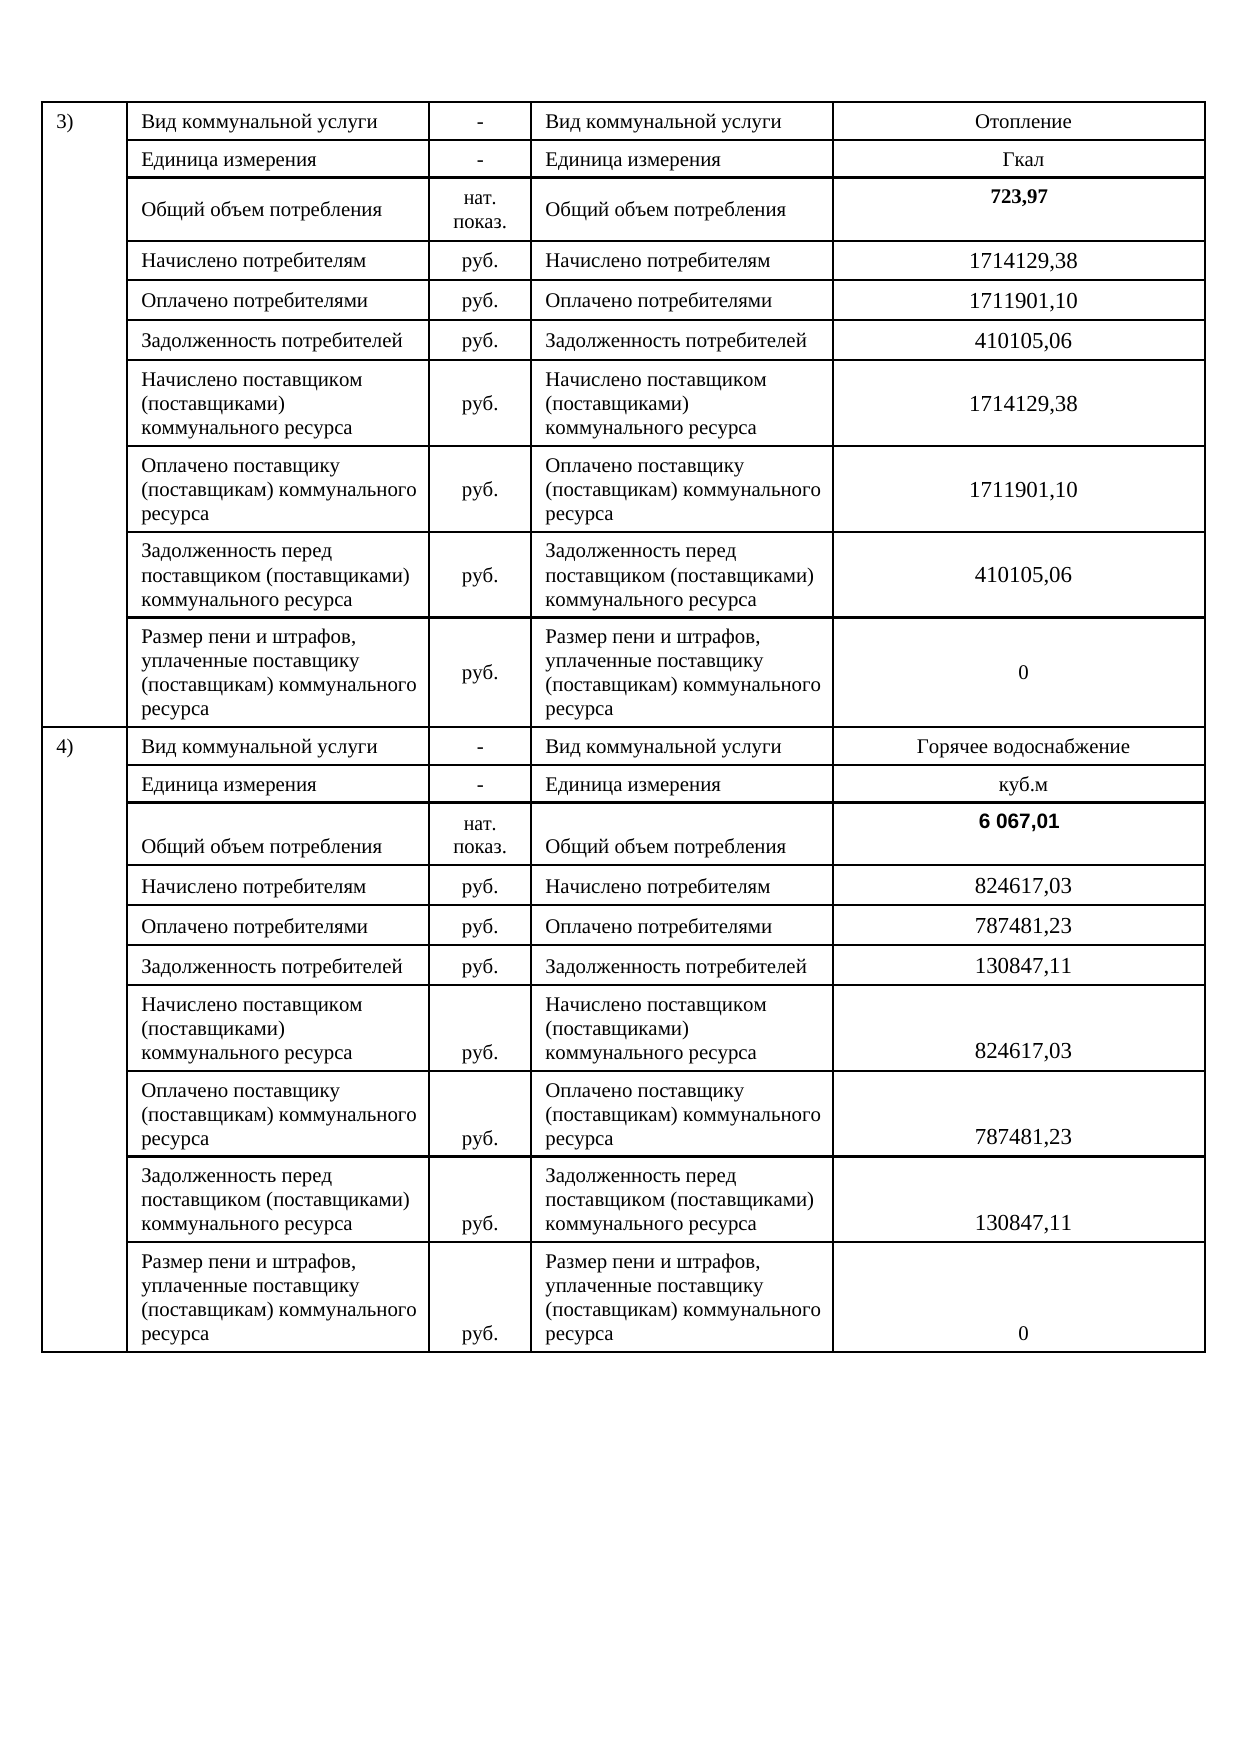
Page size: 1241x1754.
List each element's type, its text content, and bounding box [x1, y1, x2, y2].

table_cell 1714129,38 [834, 361, 1204, 445]
table_cell 0 [834, 1243, 1204, 1351]
table_cell руб. [430, 321, 530, 359]
table_cell Гкал [834, 141, 1204, 176]
table_cell Начислено поставщиком (поставщиками) коммунального ресурса [128, 361, 428, 445]
table_cell 824617,03 [834, 866, 1204, 904]
table_cell Начислено поставщиком (поставщиками) коммунального ресурса [128, 986, 428, 1070]
table_cell Начислено поставщиком (поставщиками) коммунального ресурса [532, 986, 832, 1070]
table_cell 1711901,10 [834, 281, 1204, 319]
table_cell 0 [834, 619, 1204, 726]
table_cell Оплачено поставщику (поставщикам) коммунального ресурса [128, 1072, 428, 1155]
table_cell руб. [430, 986, 530, 1070]
table_cell 1714129,38 [834, 242, 1204, 279]
table_cell Размер пени и штрафов, уплаченные поставщику (поставщикам) коммунального ресурса [532, 1243, 832, 1351]
table_cell руб. [430, 533, 530, 616]
table_cell 130847,11 [834, 946, 1204, 984]
table_cell 723,97 [834, 179, 1204, 239]
table_cell 410105,06 [834, 321, 1204, 359]
table_cell Горячее водоснабжение [834, 728, 1204, 764]
table_cell Начислено поставщиком (поставщиками) коммунального ресурса [532, 361, 832, 445]
table_cell руб. [430, 906, 530, 944]
table_cell - [430, 766, 530, 801]
table_cell Оплачено поставщику (поставщикам) коммунального ресурса [532, 1072, 832, 1155]
table_cell нат. показ. [430, 804, 530, 864]
table_header 3) [43, 103, 126, 726]
table_cell Начислено потребителям [128, 866, 428, 904]
table_cell Оплачено поставщику (поставщикам) коммунального ресурса [128, 447, 428, 531]
table_cell Задолженность перед поставщиком (поставщиками) коммунального ресурса [128, 533, 428, 616]
table_cell руб. [430, 1072, 530, 1155]
table_cell руб. [430, 946, 530, 984]
table_cell 410105,06 [834, 533, 1204, 616]
table_cell Общий объем потребления [128, 804, 428, 864]
table_cell Единица измерения [532, 766, 832, 801]
table_cell Задолженность потребителей [128, 946, 428, 984]
table_cell 787481,23 [834, 1072, 1204, 1155]
table_header Вид коммунальной услуги [128, 103, 428, 139]
table_cell Вид коммунальной услуги [128, 728, 428, 764]
table_header Отопление [834, 103, 1204, 139]
table_cell Размер пени и штрафов, уплаченные поставщику (поставщикам) коммунального ресурса [128, 1243, 428, 1351]
table_cell Задолженность потребителей [532, 946, 832, 984]
table_cell Оплачено поставщику (поставщикам) коммунального ресурса [532, 447, 832, 531]
table_cell Задолженность потребителей [128, 321, 428, 359]
table_cell Размер пени и штрафов, уплаченные поставщику (поставщикам) коммунального ресурса [532, 619, 832, 726]
table_cell - [430, 728, 530, 764]
table_header Вид коммунальной услуги [532, 103, 832, 139]
table_cell Единица измерения [532, 141, 832, 176]
table_cell Единица измерения [128, 766, 428, 801]
table_cell 787481,23 [834, 906, 1204, 944]
table_cell Размер пени и штрафов, уплаченные поставщику (поставщикам) коммунального ресурса [128, 619, 428, 726]
table_cell 6 067,01 [834, 804, 1204, 864]
table_cell Вид коммунальной услуги [532, 728, 832, 764]
table_cell руб. [430, 242, 530, 279]
table_cell Начислено потребителям [532, 866, 832, 904]
table_cell Задолженность перед поставщиком (поставщиками) коммунального ресурса [532, 1158, 832, 1241]
table_cell 824617,03 [834, 986, 1204, 1070]
table_cell Задолженность потребителей [532, 321, 832, 359]
table_cell 130847,11 [834, 1158, 1204, 1241]
table_cell Начислено потребителям [128, 242, 428, 279]
table_cell Начислено потребителям [532, 242, 832, 279]
table_header - [430, 103, 530, 139]
table_cell куб.м [834, 766, 1204, 801]
table_cell Оплачено потребителями [128, 906, 428, 944]
table_cell 1711901,10 [834, 447, 1204, 531]
table_cell Оплачено потребителями [532, 281, 832, 319]
table_cell руб. [430, 281, 530, 319]
table_cell руб. [430, 1158, 530, 1241]
table_cell - [430, 141, 530, 176]
table_cell Задолженность перед поставщиком (поставщиками) коммунального ресурса [532, 533, 832, 616]
table_cell Задолженность перед поставщиком (поставщиками) коммунального ресурса [128, 1158, 428, 1241]
table_cell руб. [430, 447, 530, 531]
table_cell Общий объем потребления [532, 804, 832, 864]
table_cell 4) [43, 728, 126, 1351]
table_cell руб. [430, 1243, 530, 1351]
table_cell Оплачено потребителями [532, 906, 832, 944]
table_cell нат. показ. [430, 179, 530, 239]
table_cell Общий объем потребления [532, 179, 832, 239]
table_cell Общий объем потребления [128, 179, 428, 239]
table_cell Единица измерения [128, 141, 428, 176]
table_cell руб. [430, 619, 530, 726]
table_cell Оплачено потребителями [128, 281, 428, 319]
table_cell руб. [430, 361, 530, 445]
table_cell руб. [430, 866, 530, 904]
